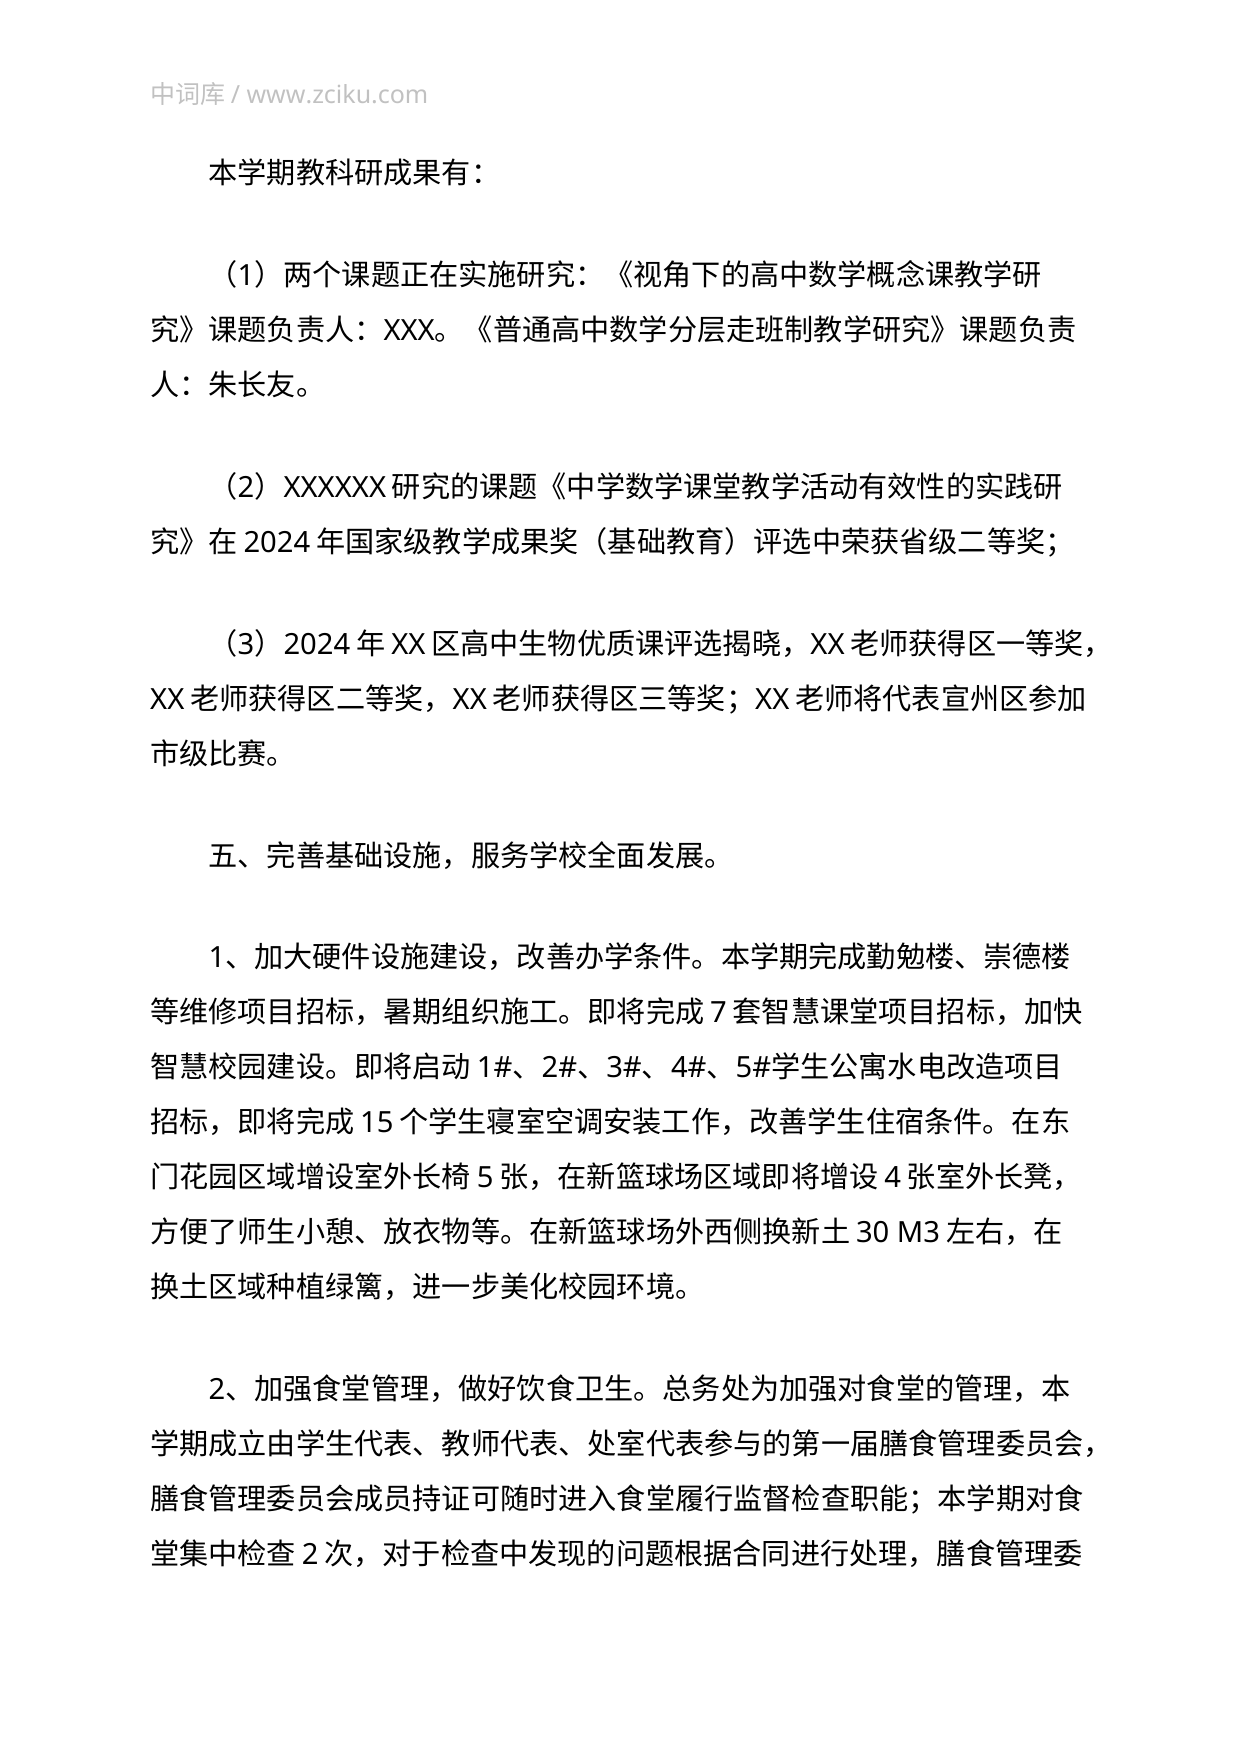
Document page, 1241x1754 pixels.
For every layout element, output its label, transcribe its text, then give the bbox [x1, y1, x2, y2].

text （1）两个课题正在实施研究：《视角下的高中数学概念课教学研究》课题负责人：XXX。《普通高中数学分层走班制教学研究》课题负责人：朱长友。 [150, 252, 1090, 404]
text （2）XXXXXX研究的课题《中学数学课堂教学活动有效性的实践研究》在2024年国家级教学成果奖（基础教育）评选中荣获省级二等奖； [150, 463, 1090, 561]
text 1、加大硬件设施建设，改善办学条件。本学期完成勤勉楼、崇德楼等维修项目招标，暑期组织施工。即将完成7套智慧课堂项目招标，加快智慧校园建设。即将启动1#、2#、3#、4#、5#学生公寓水电改造项目招标，即将完成15个学生寝室空调安装工作，改善学生住宿条件。在东门花园区域增设室外长椅5张，在新篮球场区域即将增设4张室外长凳，方便了师生小憩、放衣物等。在新篮球场外西侧换新土30 M3左右，在换土区域种植绿篱，进一步美化校园环境。 [150, 934, 1090, 1306]
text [150, 1366, 1090, 1573]
text （3）2024年XX区高中生物优质课评选揭晓，XX老师获得区一等奖，XX老师获得区二等奖，XX老师获得区三等奖；XX老师将代表宣州区参加市级比赛。 [150, 621, 1090, 773]
text 五、完善基础设施，服务学校全面发展。 [150, 832, 1090, 874]
text 本学期教科研成果有： [150, 150, 1090, 192]
